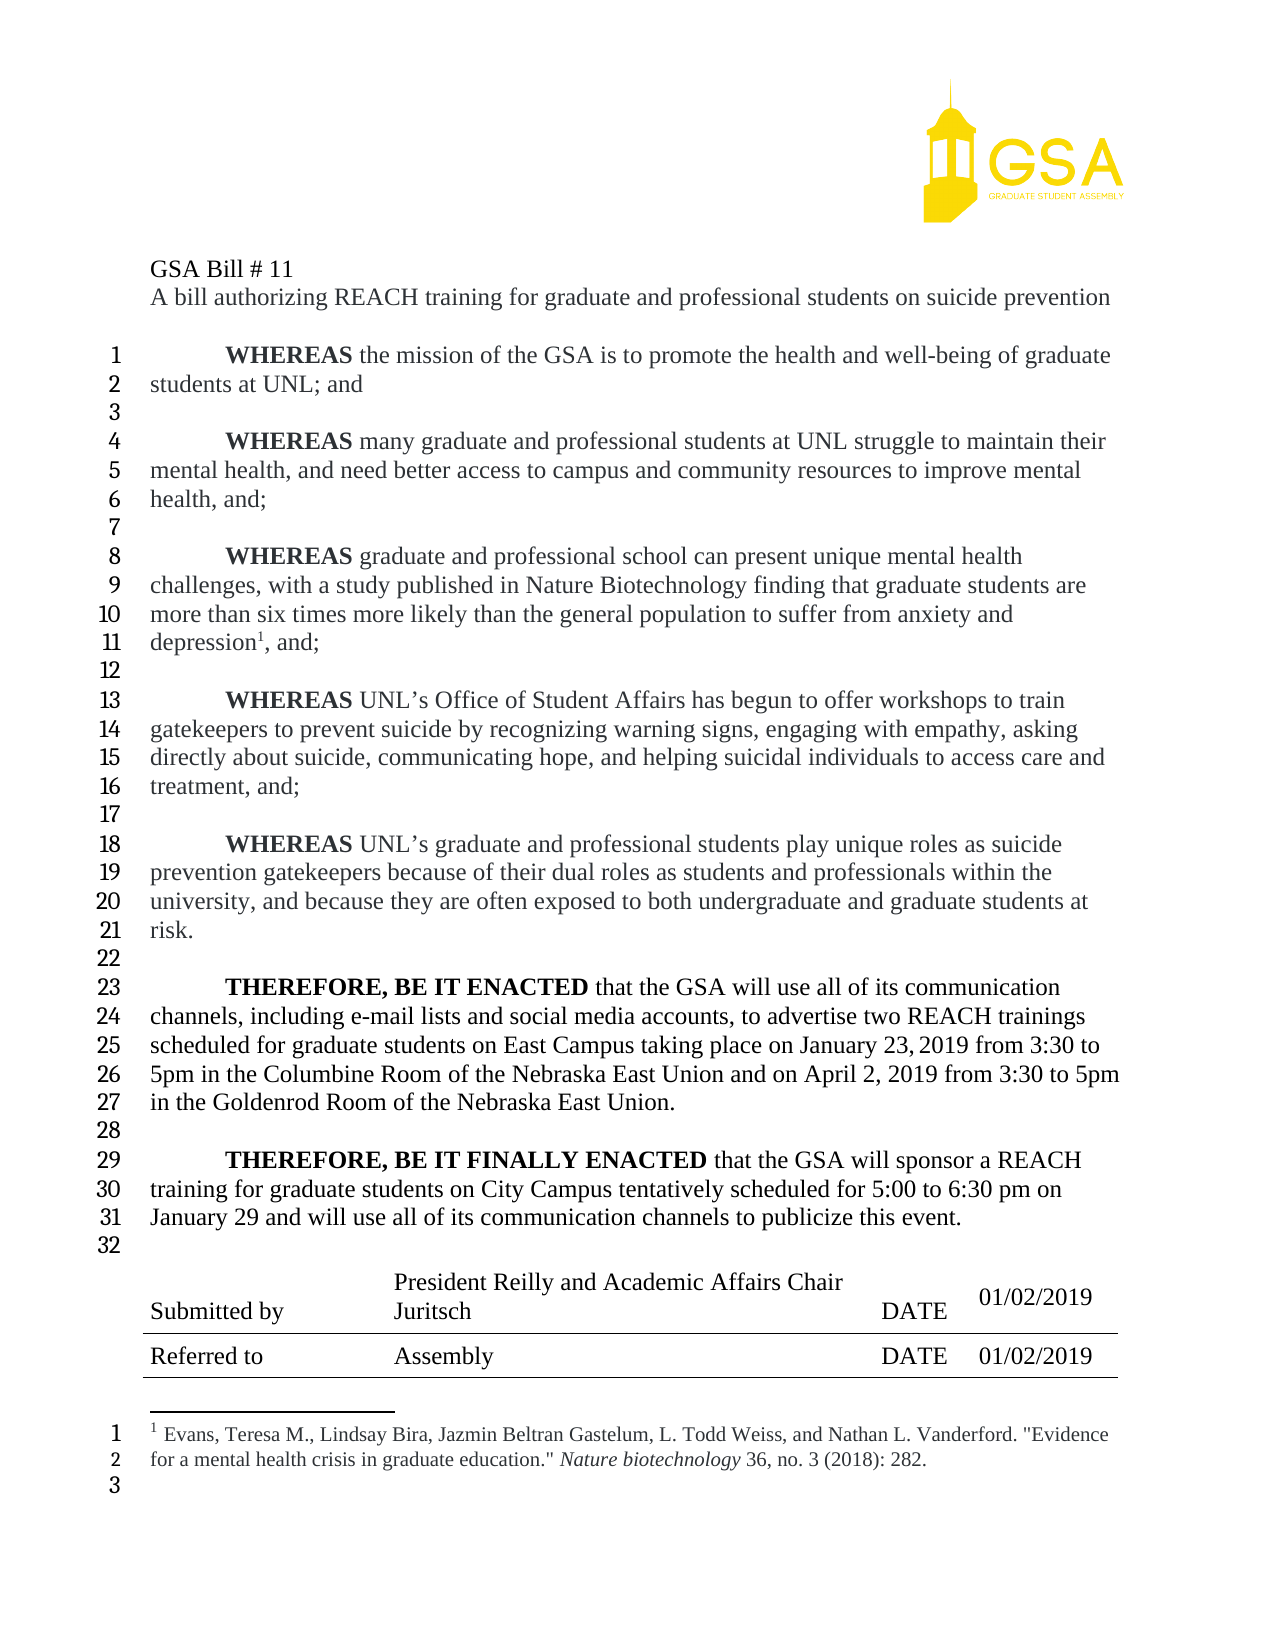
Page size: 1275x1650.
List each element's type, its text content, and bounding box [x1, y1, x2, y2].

table_cell DATE [874, 1334, 971, 1377]
text WHEREAS UNL’s Office of Student Affairs has begun to offer workshops to train gatekeepers to prevent suicide by recognizing warning signs, engaging with empathy, asking directly about suicide, communicating hope, and helping suicidal individuals to access care and treatment, and; [150, 685, 1125, 800]
table_header President Reilly and Academic Affairs Chair Juritsch [386, 1260, 874, 1332]
picture [921, 75, 1125, 225]
text WHEREAS UNL’s graduate and professional students play unique roles as suicide prevention gatekeepers because of their dual roles as students and professionals within the university, and because they are often exposed to both undergraduate and graduate students at risk. [150, 829, 1125, 944]
text THEREFORE, BE IT FINALLY ENACTED that the GSA will sponsor a REACH training for graduate students on City Campus tentatively scheduled for 5:00 to 6:30 pm on January 29 and will use all of its communication channels to publicize this event. [150, 1145, 1125, 1231]
text WHEREAS the mission of the GSA is to promote the health and well-being of graduate students at UNL; and [150, 340, 1125, 397]
text WHEREAS many graduate and professional students at UNL struggle to maintain their mental health, and need better access to campus and community resources to improve mental health, and; [150, 426, 1125, 512]
text A bill authorizing REACH training for graduate and professional students on suicide prevention [150, 282, 1125, 311]
table_cell Assembly [386, 1334, 874, 1377]
table_cell Referred to [143, 1334, 386, 1377]
text GSA Bill # 11 [150, 254, 1125, 282]
table_header Submitted by [143, 1260, 386, 1332]
text THEREFORE, BE IT ENACTED that the GSA will use all of its communication channels, including e-mail lists and social media accounts, to advertise two REACH trainings scheduled for graduate students on East Campus taking place on January 23, 2019 from 3:30 to 5pm in the Columbine Room of the Nebraska East Union and on April 2, 2019 from 3:30 to 5pm in the Goldenrod Room of the Nebraska East Union. [150, 972, 1125, 1116]
table_header 01/02/2019 [971, 1260, 1117, 1332]
table_cell 01/02/2019 [971, 1334, 1117, 1377]
text WHEREAS graduate and professional school can present unique mental health challenges, with a study published in Nature Biotechnology finding that graduate students are more than six times more likely than the general population to suffer from anxiety and depression, and; [150, 541, 1125, 656]
table_header DATE [874, 1260, 971, 1332]
